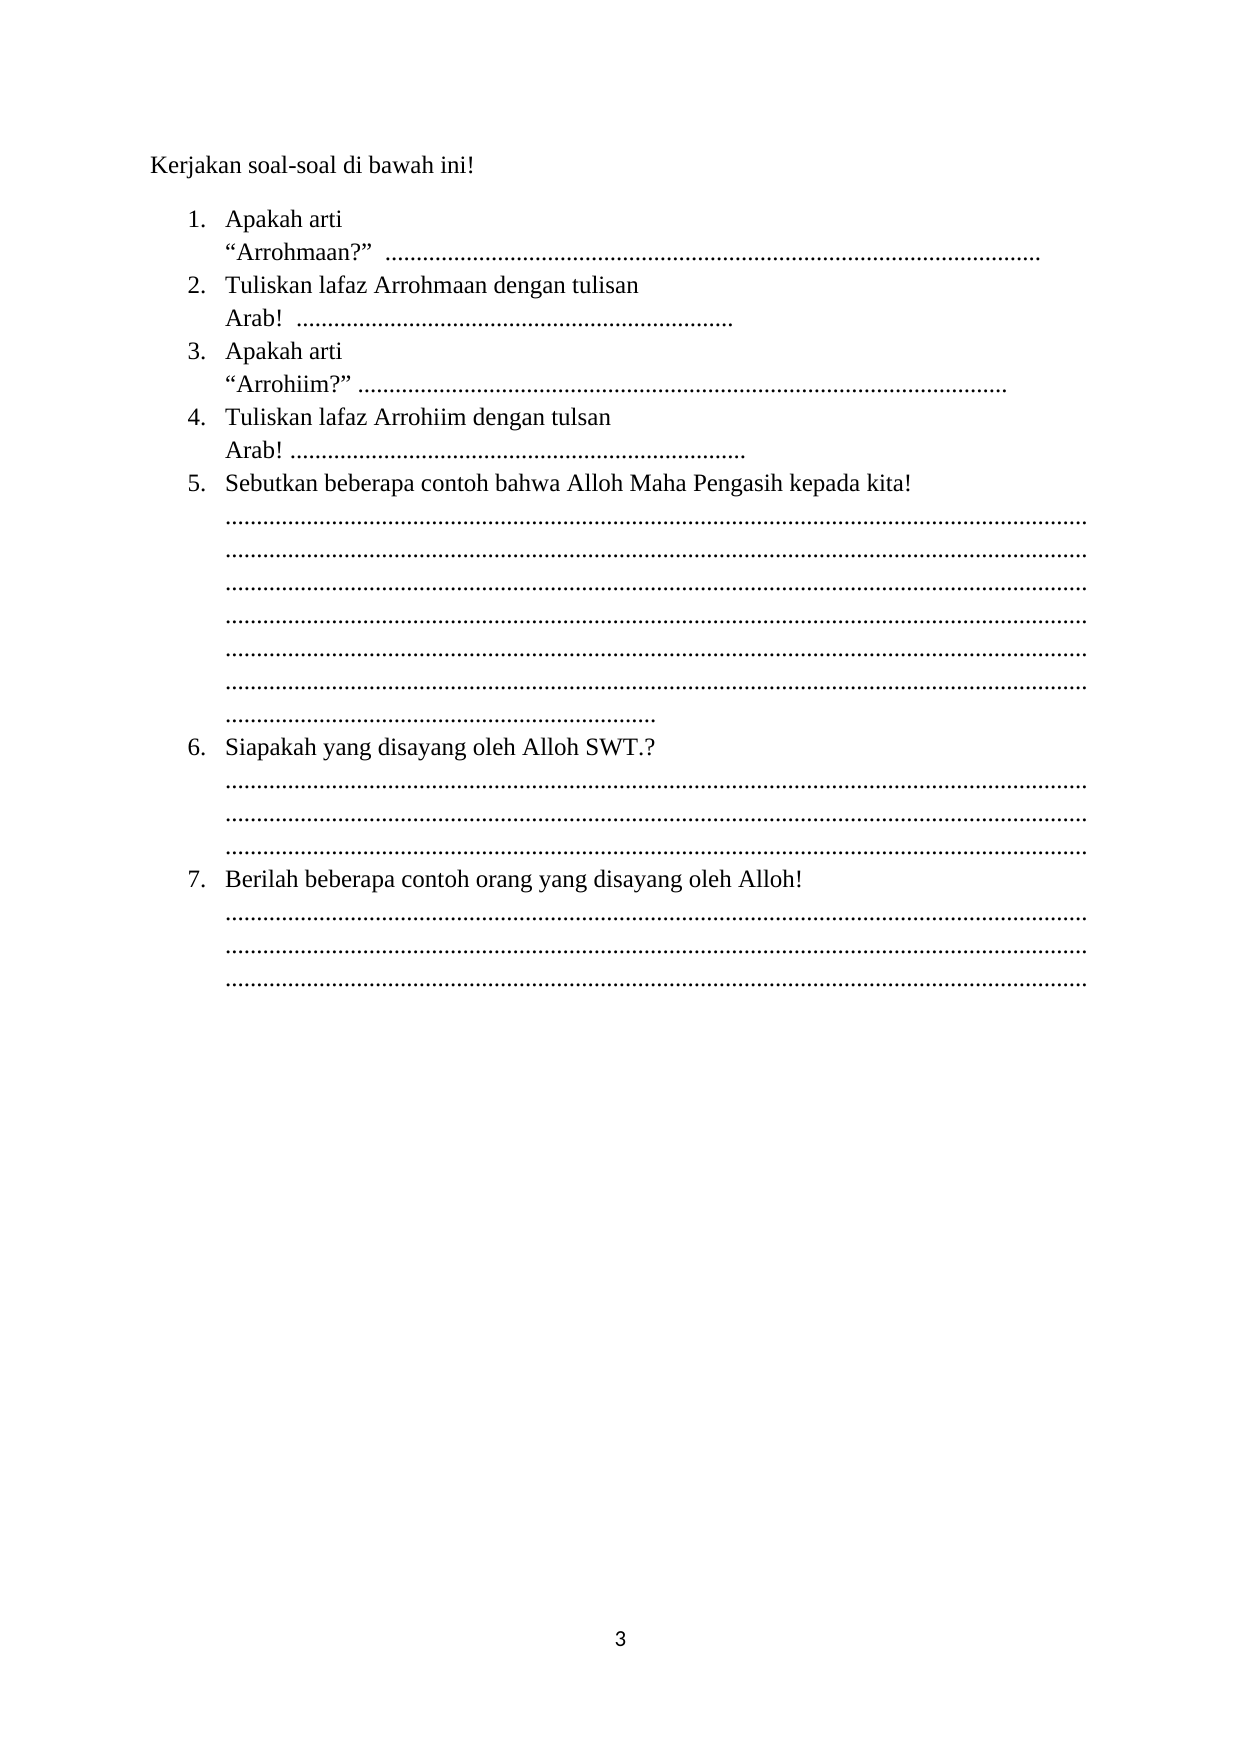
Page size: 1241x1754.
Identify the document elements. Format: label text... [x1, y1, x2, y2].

list .................................................................................................................................................................................................................................................................................... [225, 765, 1090, 827]
text Kerjakan soal-soal di bawah ini! [150, 150, 1090, 179]
list Sebutkan beberapa contoh bahwa Alloh Maha Pengasih kepada kita! [187, 468, 1090, 497]
list Siapakah yang disayang oleh Alloh SWT.? [187, 732, 1090, 761]
list Tuliskan lafaz Arrohiim dengan tulsan Arab! ......................................................................... [187, 402, 1090, 464]
list Berilah beberapa contoh orang yang disayang oleh Alloh! [187, 864, 1090, 893]
list Apakah arti “Arrohmaan?” ......................................................................................................... [187, 204, 1090, 266]
list Apakah arti “Arrohiim?” ........................................................................................................ [187, 336, 1090, 398]
list ................................................................................................................................................................................................................................................................................................................................................................................................................................................................................................................................................................................................................................................................................................................................................................................................................................................................................................................................. [225, 501, 1090, 728]
list .............................................................................................................................................................................................................................................................................................................................................................................................................................. [225, 897, 1090, 992]
list .......................................................................................................................................... [225, 831, 1090, 860]
list Tuliskan lafaz Arrohmaan dengan tulisan Arab! ...................................................................... [187, 270, 1090, 332]
